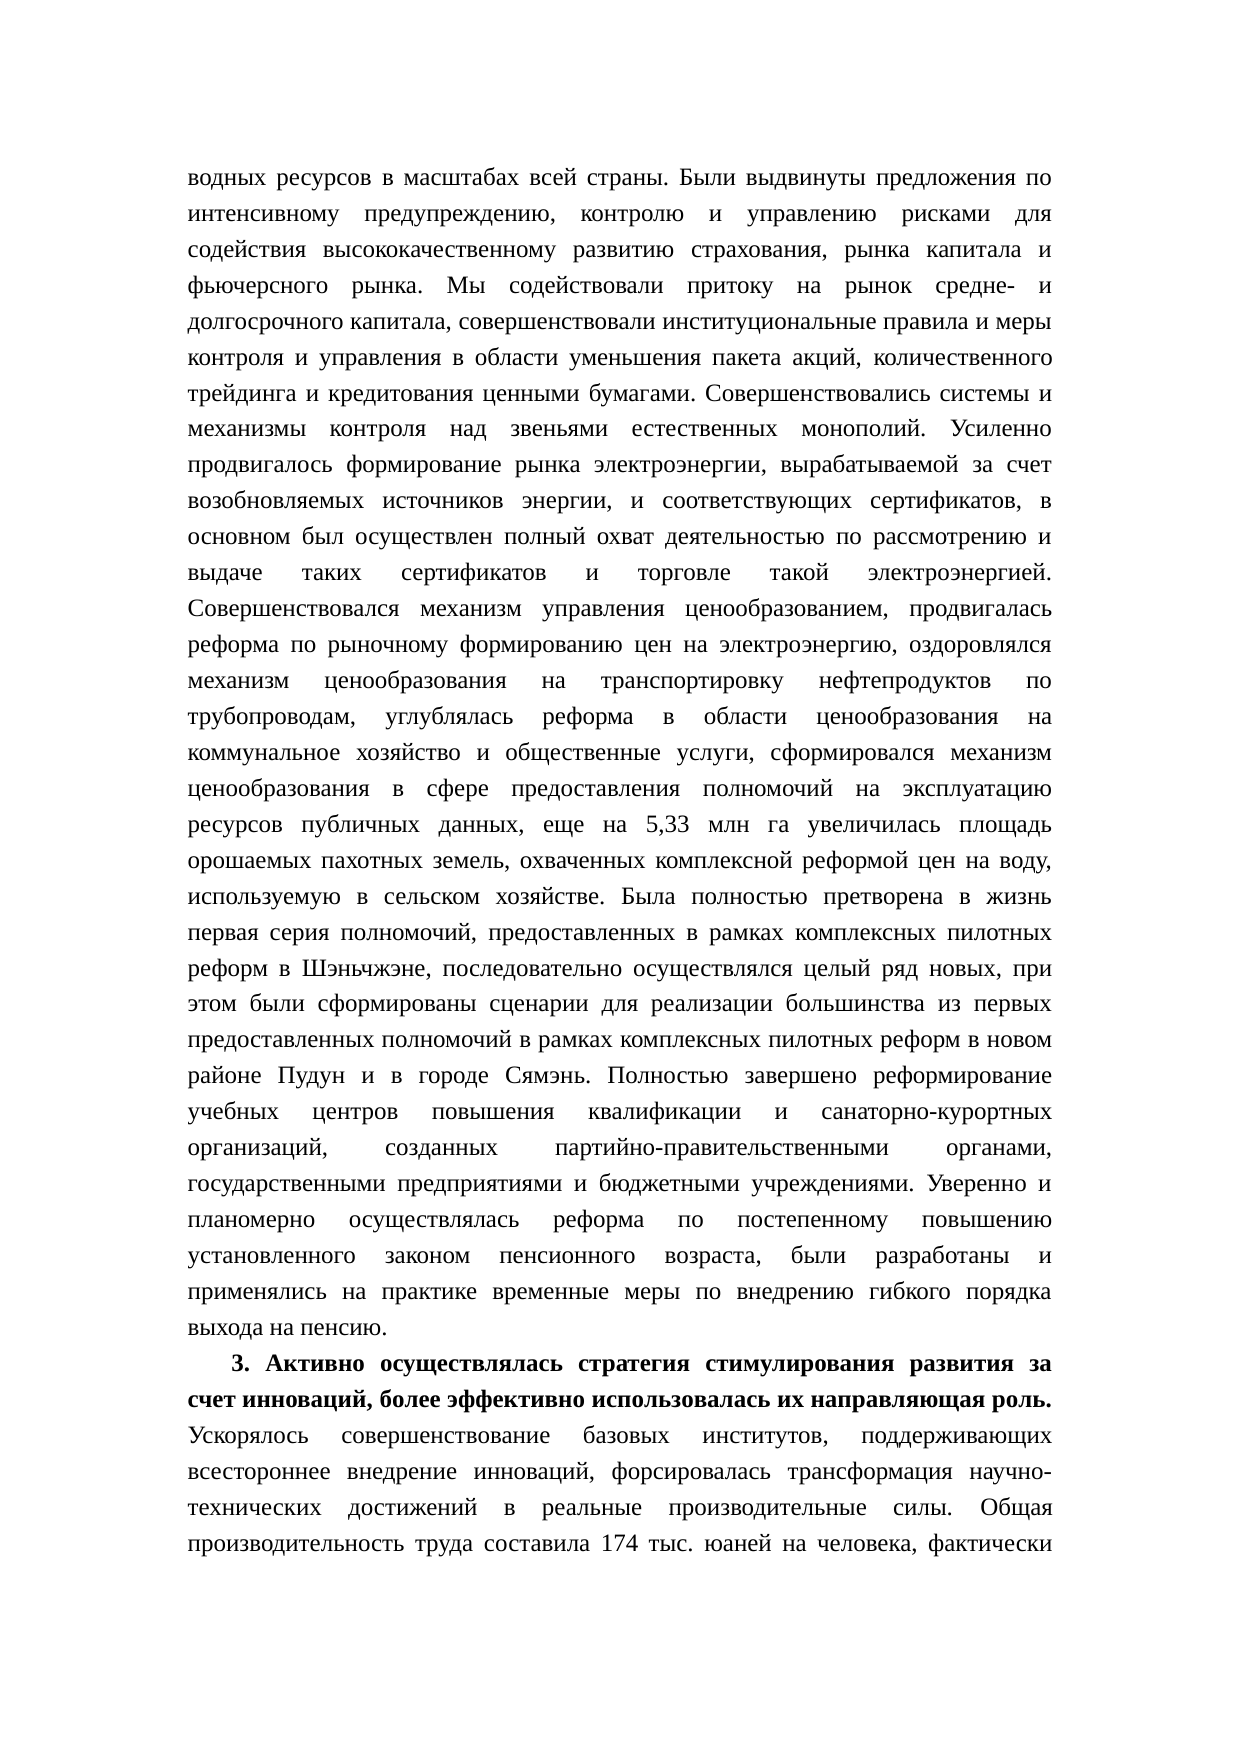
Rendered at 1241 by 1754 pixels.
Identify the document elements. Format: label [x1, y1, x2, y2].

text [187, 162, 1053, 1341]
text [187, 1348, 1053, 1556]
